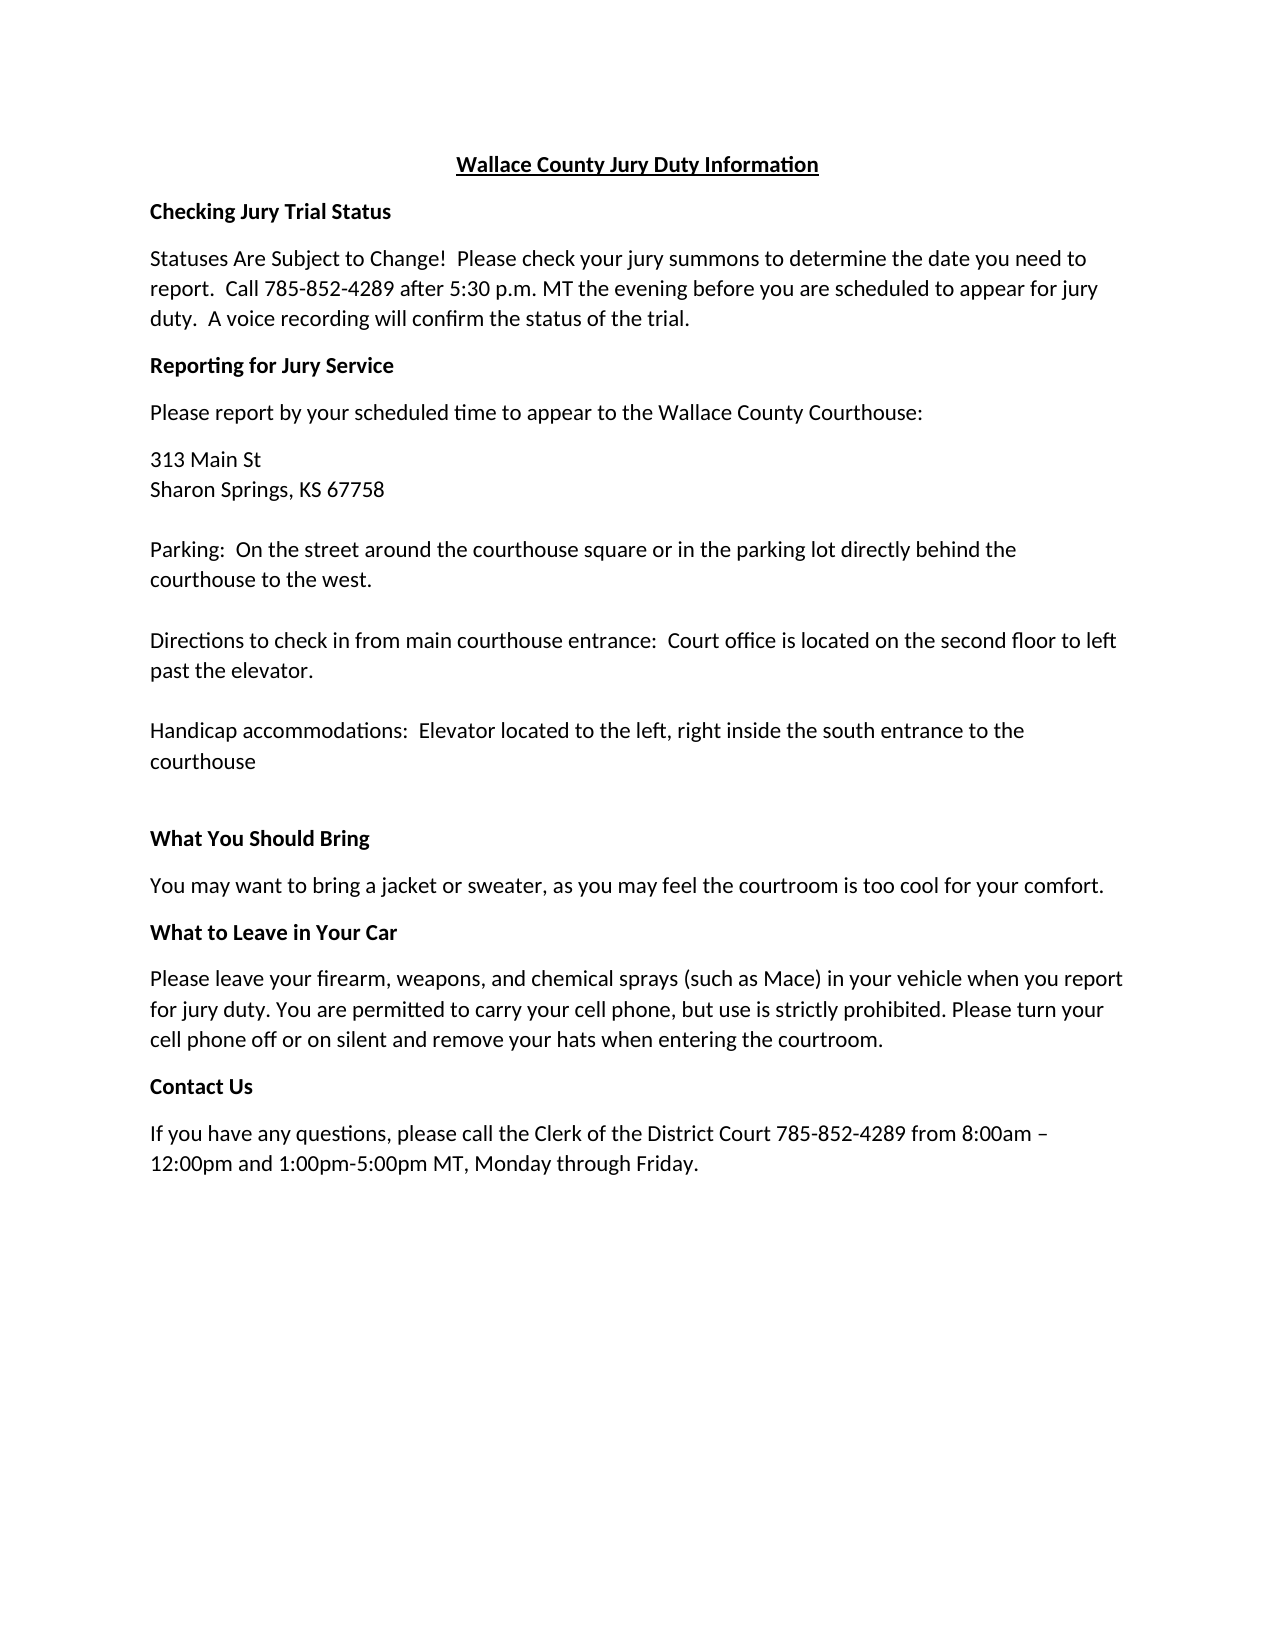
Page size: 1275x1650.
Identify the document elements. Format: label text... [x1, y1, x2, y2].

text Directions to check in from main courthouse entrance: Court office is located on the second floor to left past the elevator. [150, 626, 1125, 684]
text Wallace County Jury Duty Information [150, 150, 1125, 178]
text What to Leave in Your Car [150, 918, 1125, 946]
text Reporting for Jury Service [150, 351, 1125, 379]
text If you have any questions, please call the Clerk of the District Court 785-852-4289 from 8:00am – 12:00pm and 1:00pm-5:00pm MT, Monday through Friday. [150, 1119, 1125, 1177]
text Sharon Springs, KS 67758 [150, 475, 1125, 503]
text Checking Jury Trial Status [150, 197, 1125, 225]
text Statuses Are Subject to Change! Please check your jury summons to determine the date you need to report. Call 785-852-4289 after 5:30 p.m. MT the evening before you are scheduled to appear for jury duty. A voice recording will confirm the status of the trial. [150, 244, 1125, 332]
text You may want to bring a jacket or sweater, as you may feel the courtroom is too cool for your comfort. [150, 871, 1125, 899]
text Handicap accommodations: Elevator located to the left, right inside the south entrance to the courthouse [150, 717, 1125, 775]
text 313 Main St [150, 445, 1125, 473]
text Contact Us [150, 1072, 1125, 1100]
text What You Should Bring [150, 824, 1125, 852]
text Please report by your scheduled time to appear to the Wallace County Courthouse: [150, 398, 1125, 426]
text Parking: On the street around the courthouse square or in the parking lot directly behind the courthouse to the west. [150, 535, 1125, 594]
text Please leave your firearm, weapons, and chemical sprays (such as Mace) in your vehicle when you report for jury duty. You are permitted to carry your cell phone, but use is strictly prohibited. Please turn your cell phone off or on silent and remove your hats when entering the courtroom. [150, 964, 1125, 1053]
